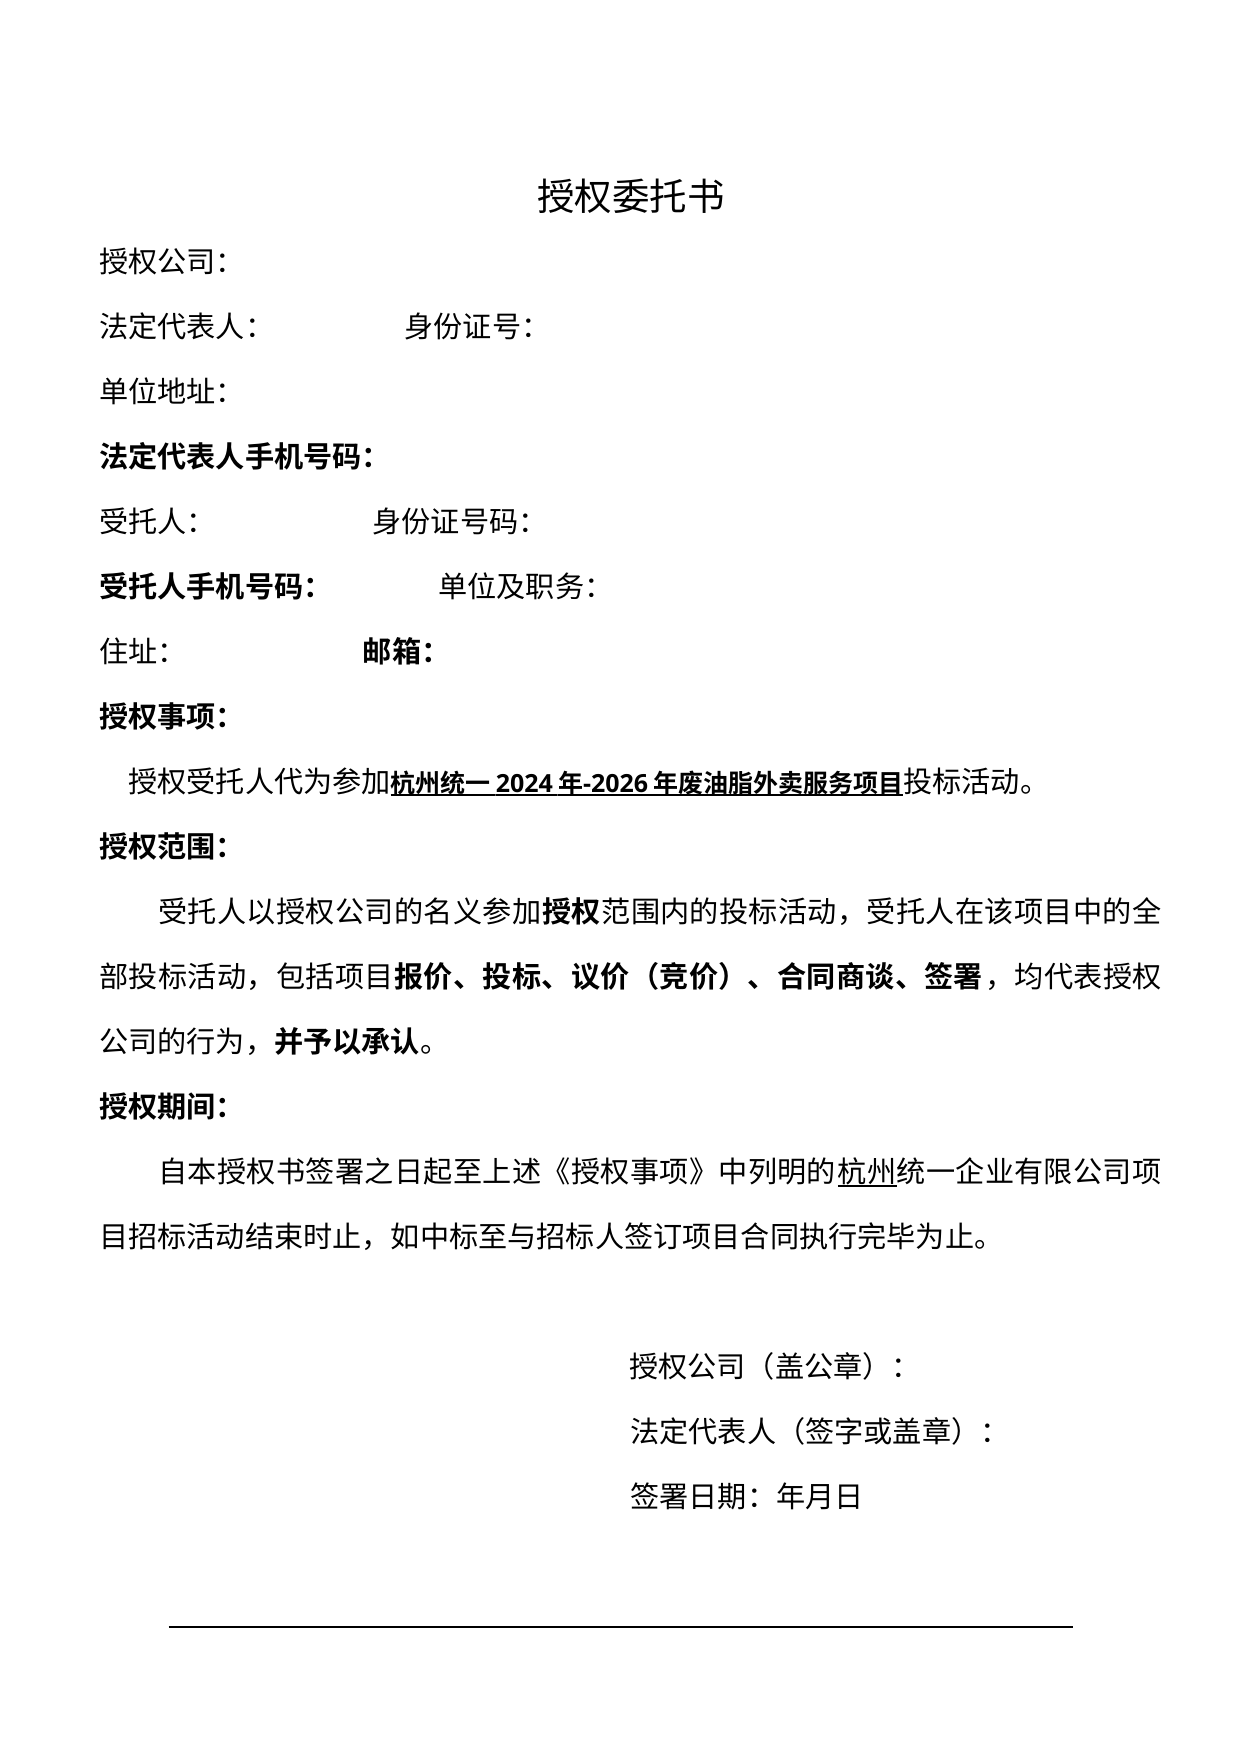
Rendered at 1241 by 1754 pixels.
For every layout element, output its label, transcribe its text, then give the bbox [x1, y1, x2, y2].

text 授权公司（盖公章）： [99, 1332, 1162, 1397]
text 法定代表人（签字或盖章）： [187, 1397, 1053, 1462]
text 授权受托人代为参加杭州统一2024年-2026年废油脂外卖服务项目投标活动。 [99, 747, 1162, 812]
text 受托人： 身份证号码： [99, 487, 1162, 552]
text 授权期间： [99, 1072, 1162, 1137]
text 授权事项： [99, 682, 1162, 747]
text 单位地址： [99, 357, 1162, 422]
text 受托人以授权公司的名义参加授权范围内的投标活动，受托人在该项目中的全部投标活动，包括项目报价、投标、议价（竞价）、合同商谈、签署，均代表授权公司的行为，并予以承认。 [99, 877, 1162, 1072]
text 法定代表人： 身份证号： [99, 292, 1162, 357]
text 受托人手机号码： 单位及职务： [99, 552, 1162, 617]
text 自本授权书签署之日起至上述《授权事项》中列明的杭州统一企业有限公司项目招标活动结束时止，如中标至与招标人签订项目合同执行完毕为止。 [99, 1137, 1162, 1267]
text 住址： 邮箱： [99, 617, 1162, 682]
text 授权公司： [99, 227, 1162, 292]
text 授权范围： [99, 812, 1162, 877]
text 签署日期：年月日 [187, 1462, 1053, 1527]
text 法定代表人手机号码： [99, 422, 1162, 487]
text 授权委托书 [99, 162, 1162, 227]
